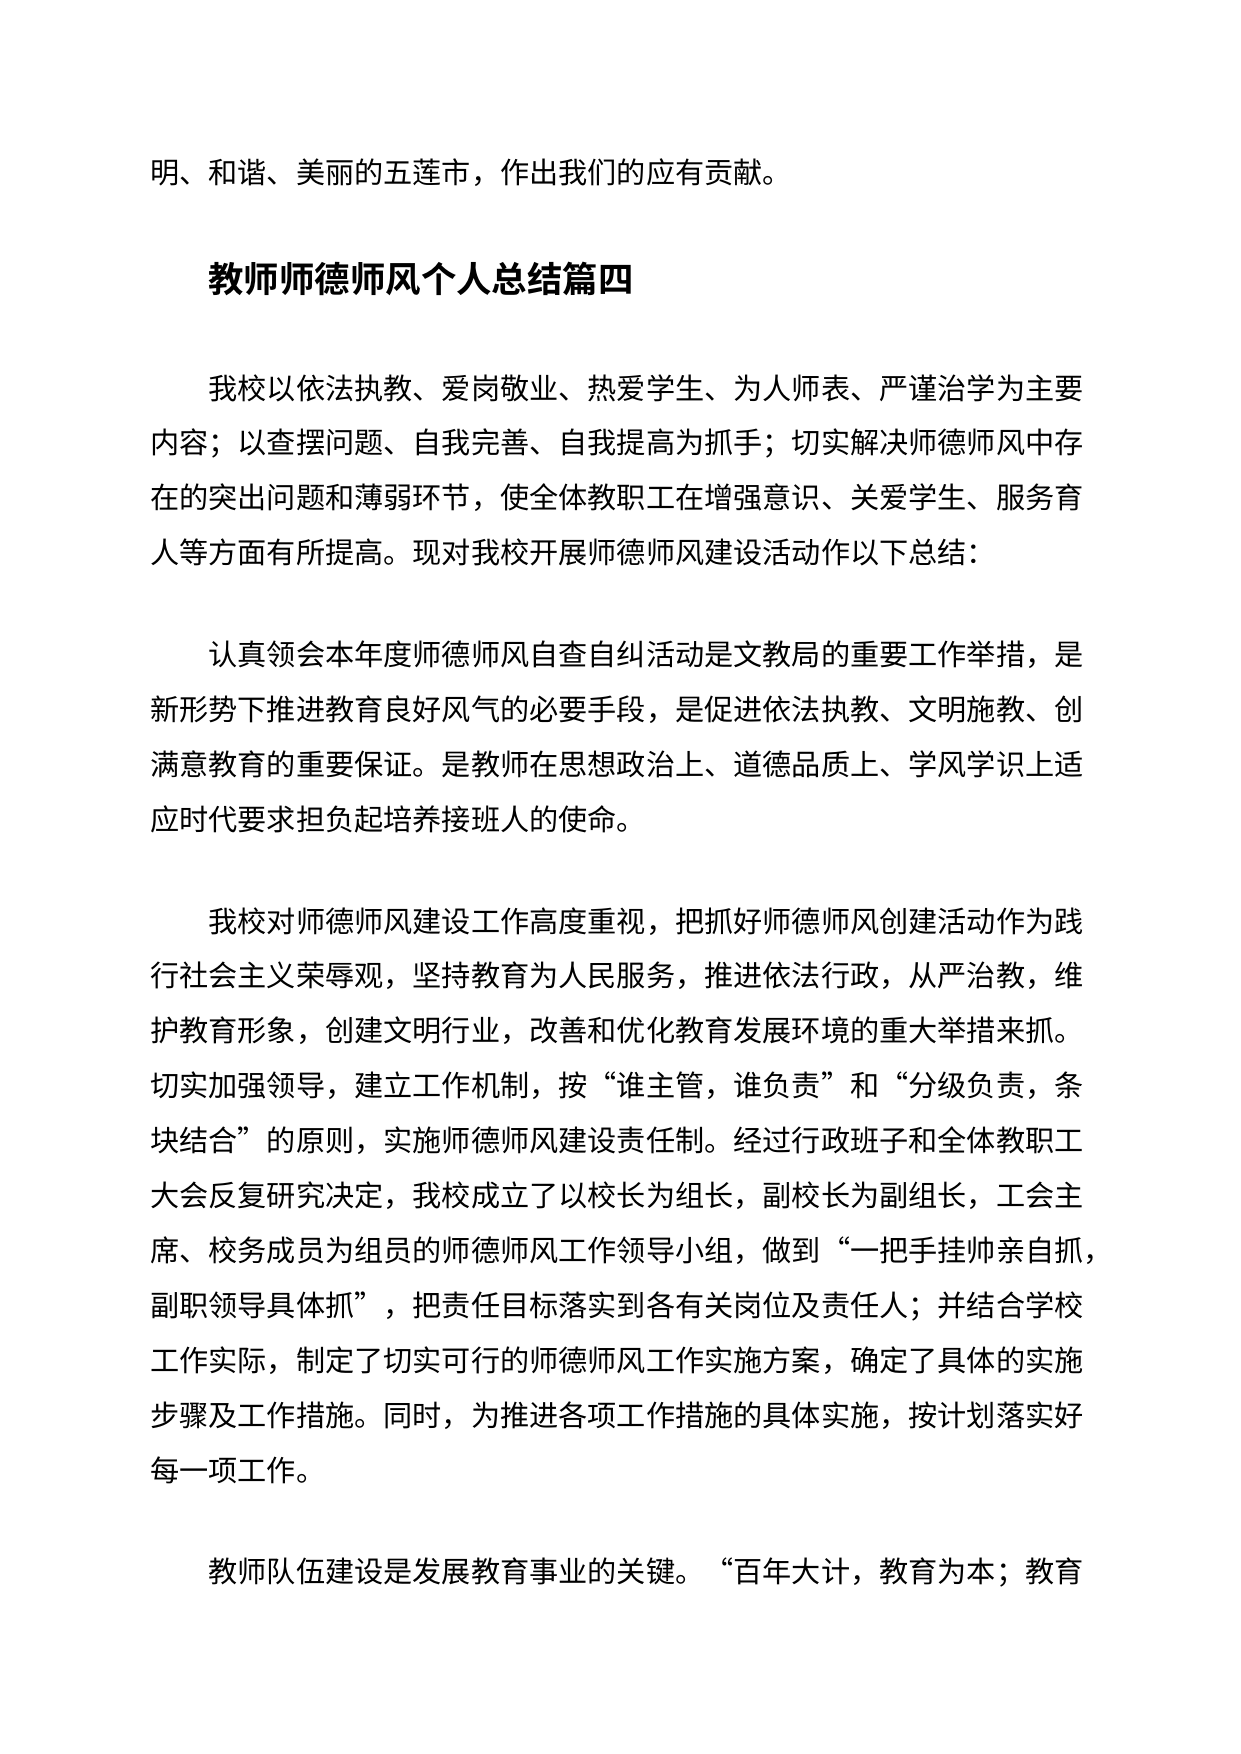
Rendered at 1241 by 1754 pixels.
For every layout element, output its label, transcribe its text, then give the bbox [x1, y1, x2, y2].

text 我校以依法执教、爱岗敬业、热爱学生、为人师表、严谨治学为主要内容；以查摆问题、自我完善、自我提高为抓手；切实解决师德师风中存在的突出问题和薄弱环节，使全体教职工在增强意识、关爱学生、服务育人等方面有所提高。现对我校开展师德师风建设活动作以下总结： [150, 365, 1090, 572]
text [150, 150, 1090, 192]
text 教师师德师风个人总结篇四 [150, 252, 1090, 303]
text 我校对师德师风建设工作高度重视，把抓好师德师风创建活动作为践行社会主义荣辱观，坚持教育为人民服务，推进依法行政，从严治教，维护教育形象，创建文明行业，改善和优化教育发展环境的重大举措来抓。切实加强领导，建立工作机制，按“谁主管，谁负责”和“分级负责，条块结合”的原则，实施师德师风建设责任制。经过行政班子和全体教职工大会反复研究决定，我校成立了以校长为组长，副校长为副组长，工会主席、校务成员为组员的师德师风工作领导小组，做到“一把手挂帅亲自抓，副职领导具体抓”，把责任目标落实到各有关岗位及责任人；并结合学校工作实际，制定了切实可行的师德师风工作实施方案，确定了具体的实施步骤及工作措施。同时，为推进各项工作措施的具体实施，按计划落实好每一项工作。 [150, 898, 1090, 1489]
text 认真领会本年度师德师风自查自纠活动是文教局的重要工作举措，是新形势下推进教育良好风气的必要手段，是促进依法执教、文明施教、创满意教育的重要保证。是教师在思想政治上、道德品质上、学风学识上适应时代要求担负起培养接班人的使命。 [150, 632, 1090, 839]
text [150, 1549, 1090, 1591]
